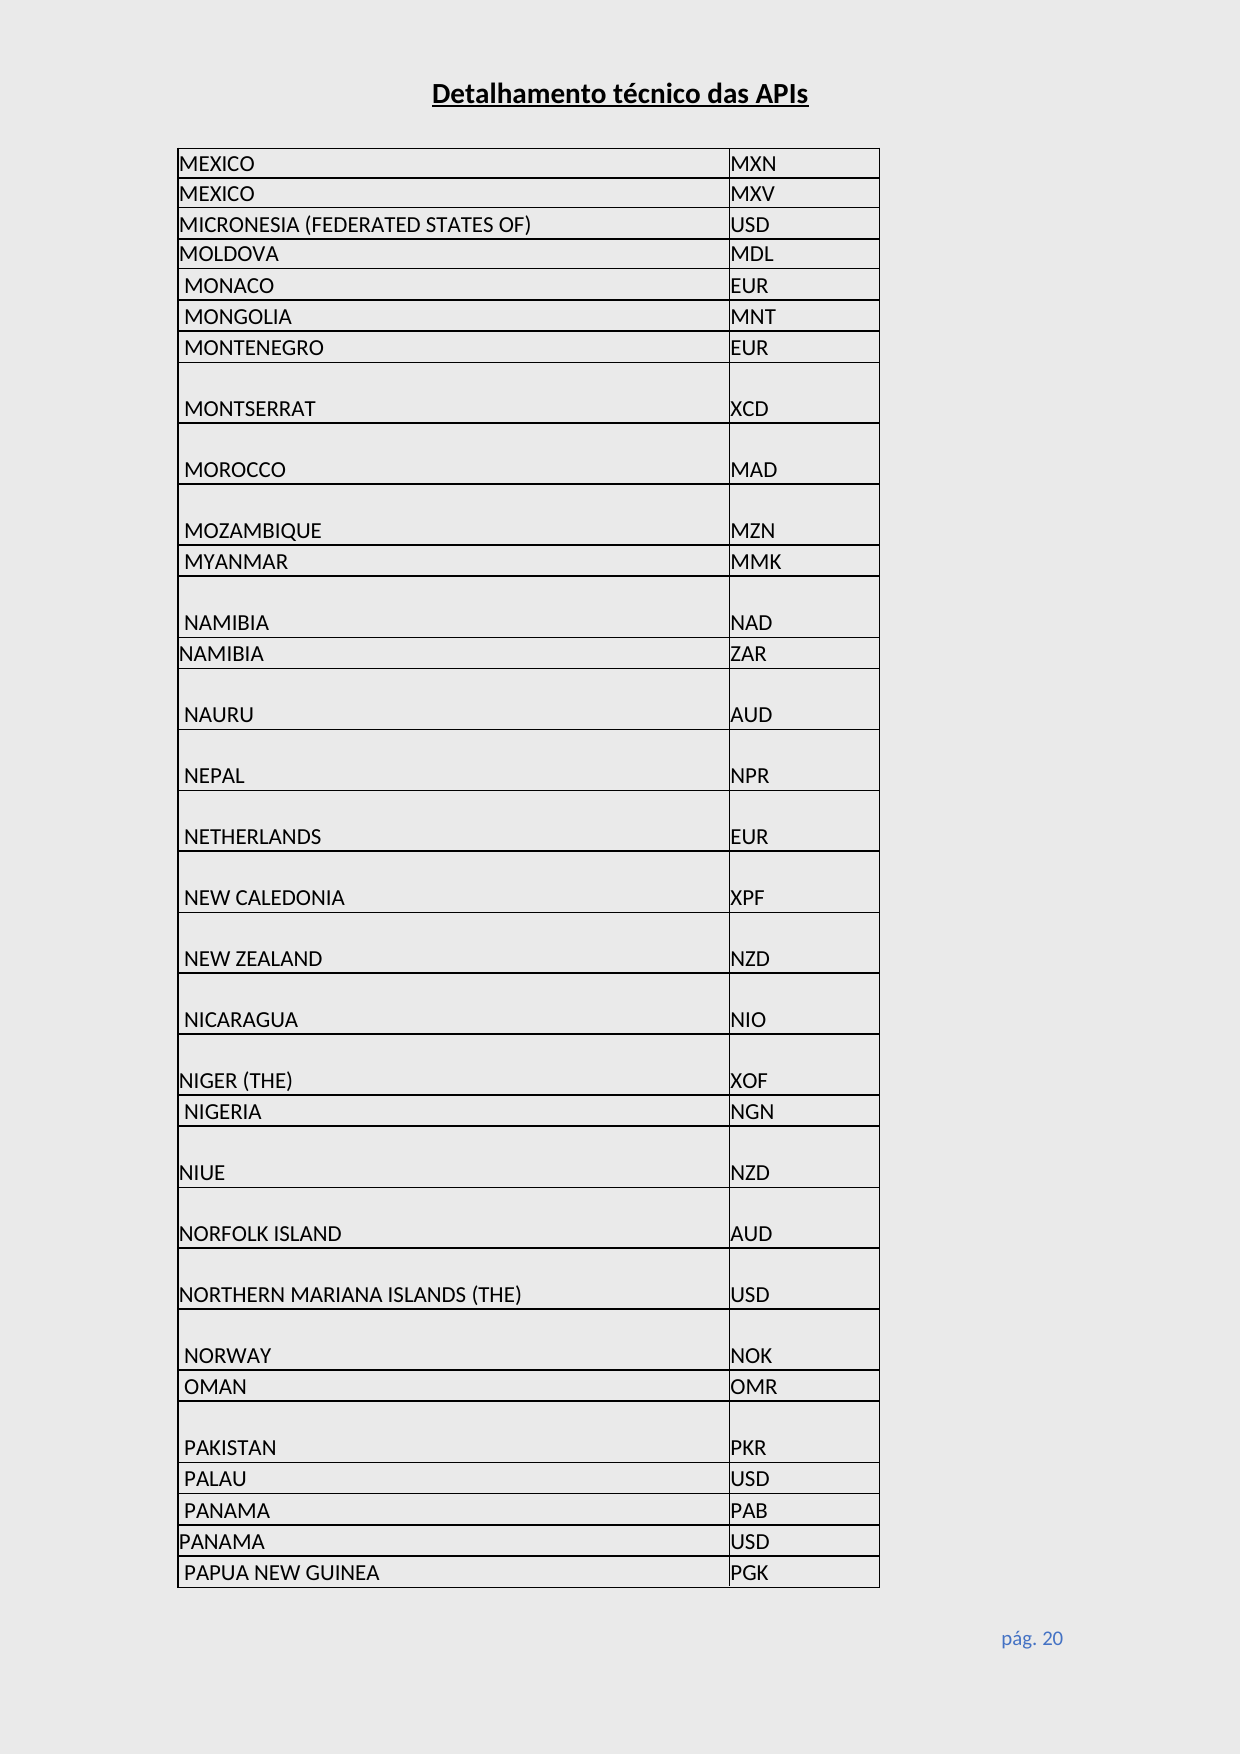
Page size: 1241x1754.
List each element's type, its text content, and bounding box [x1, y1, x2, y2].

table_cell MXN [730, 149, 879, 177]
table_cell MYANMAR [179, 546, 729, 575]
table_cell MXV [730, 179, 879, 207]
table_cell NEW CALEDONIA [179, 852, 729, 911]
table_cell NICARAGUA [179, 974, 729, 1033]
table_cell USD [730, 1463, 879, 1493]
table_cell PAB [730, 1494, 879, 1524]
table_cell NIUE [179, 1127, 729, 1186]
table_cell NAMIBIA [179, 577, 729, 636]
table_cell OMAN [179, 1371, 729, 1400]
table_cell NEPAL [179, 730, 729, 789]
table_cell PAKISTAN [179, 1402, 729, 1461]
table_cell NEW ZEALAND [179, 913, 729, 972]
table_cell NORTHERN MARIANA ISLANDS (THE) [179, 1249, 729, 1308]
table_cell ZAR [730, 638, 879, 668]
table_cell NAURU [179, 669, 729, 728]
table_cell XOF [730, 1035, 879, 1094]
table_cell OMR [730, 1371, 879, 1400]
table_cell NZD [730, 1127, 879, 1186]
table_cell EUR [730, 332, 879, 361]
table_cell NPR [730, 730, 879, 789]
table_cell NETHERLANDS [179, 791, 729, 850]
table_cell EUR [730, 269, 879, 299]
table_cell USD [730, 1249, 879, 1308]
table_cell PANAMA [179, 1526, 729, 1555]
table_cell MONGOLIA [179, 301, 729, 330]
table_cell EUR [730, 791, 879, 850]
table_cell NORWAY [179, 1310, 729, 1369]
table_cell MZN [730, 485, 879, 544]
table_cell USD [730, 1526, 879, 1555]
table_cell NIGER (THE) [179, 1035, 729, 1094]
table_cell MDL [730, 240, 879, 268]
table_cell PALAU [179, 1463, 729, 1493]
table_cell NORFOLK ISLAND [179, 1188, 729, 1247]
table_cell XPF [730, 852, 879, 911]
table_cell MICRONESIA (FEDERATED STATES OF) [179, 208, 729, 238]
table_cell PANAMA [179, 1494, 729, 1524]
table_cell MAD [730, 424, 879, 483]
table_cell PAPUA NEW GUINEA [179, 1557, 729, 1586]
table_cell AUD [730, 1188, 879, 1247]
table_cell PGK [730, 1557, 879, 1586]
table_cell NIO [730, 974, 879, 1033]
table_cell NZD [730, 913, 879, 972]
table_cell USD [730, 208, 879, 238]
table_cell NOK [730, 1310, 879, 1369]
table_cell MOROCCO [179, 424, 729, 483]
table_cell NGN [730, 1096, 879, 1125]
table_cell MEXICO [179, 149, 729, 177]
table_cell MMK [730, 546, 879, 575]
table_cell AUD [730, 669, 879, 728]
table_cell MNT [730, 301, 879, 330]
table_cell NAD [730, 577, 879, 636]
table_cell XCD [730, 363, 879, 422]
table_cell MONTENEGRO [179, 332, 729, 361]
table_cell MONACO [179, 269, 729, 299]
table_cell MONTSERRAT [179, 363, 729, 422]
table_cell PKR [730, 1402, 879, 1461]
table_cell MEXICO [179, 179, 729, 207]
table_cell MOZAMBIQUE [179, 485, 729, 544]
table_cell NAMIBIA [179, 638, 729, 668]
table_cell MOLDOVA [179, 240, 729, 268]
table_cell NIGERIA [179, 1096, 729, 1125]
